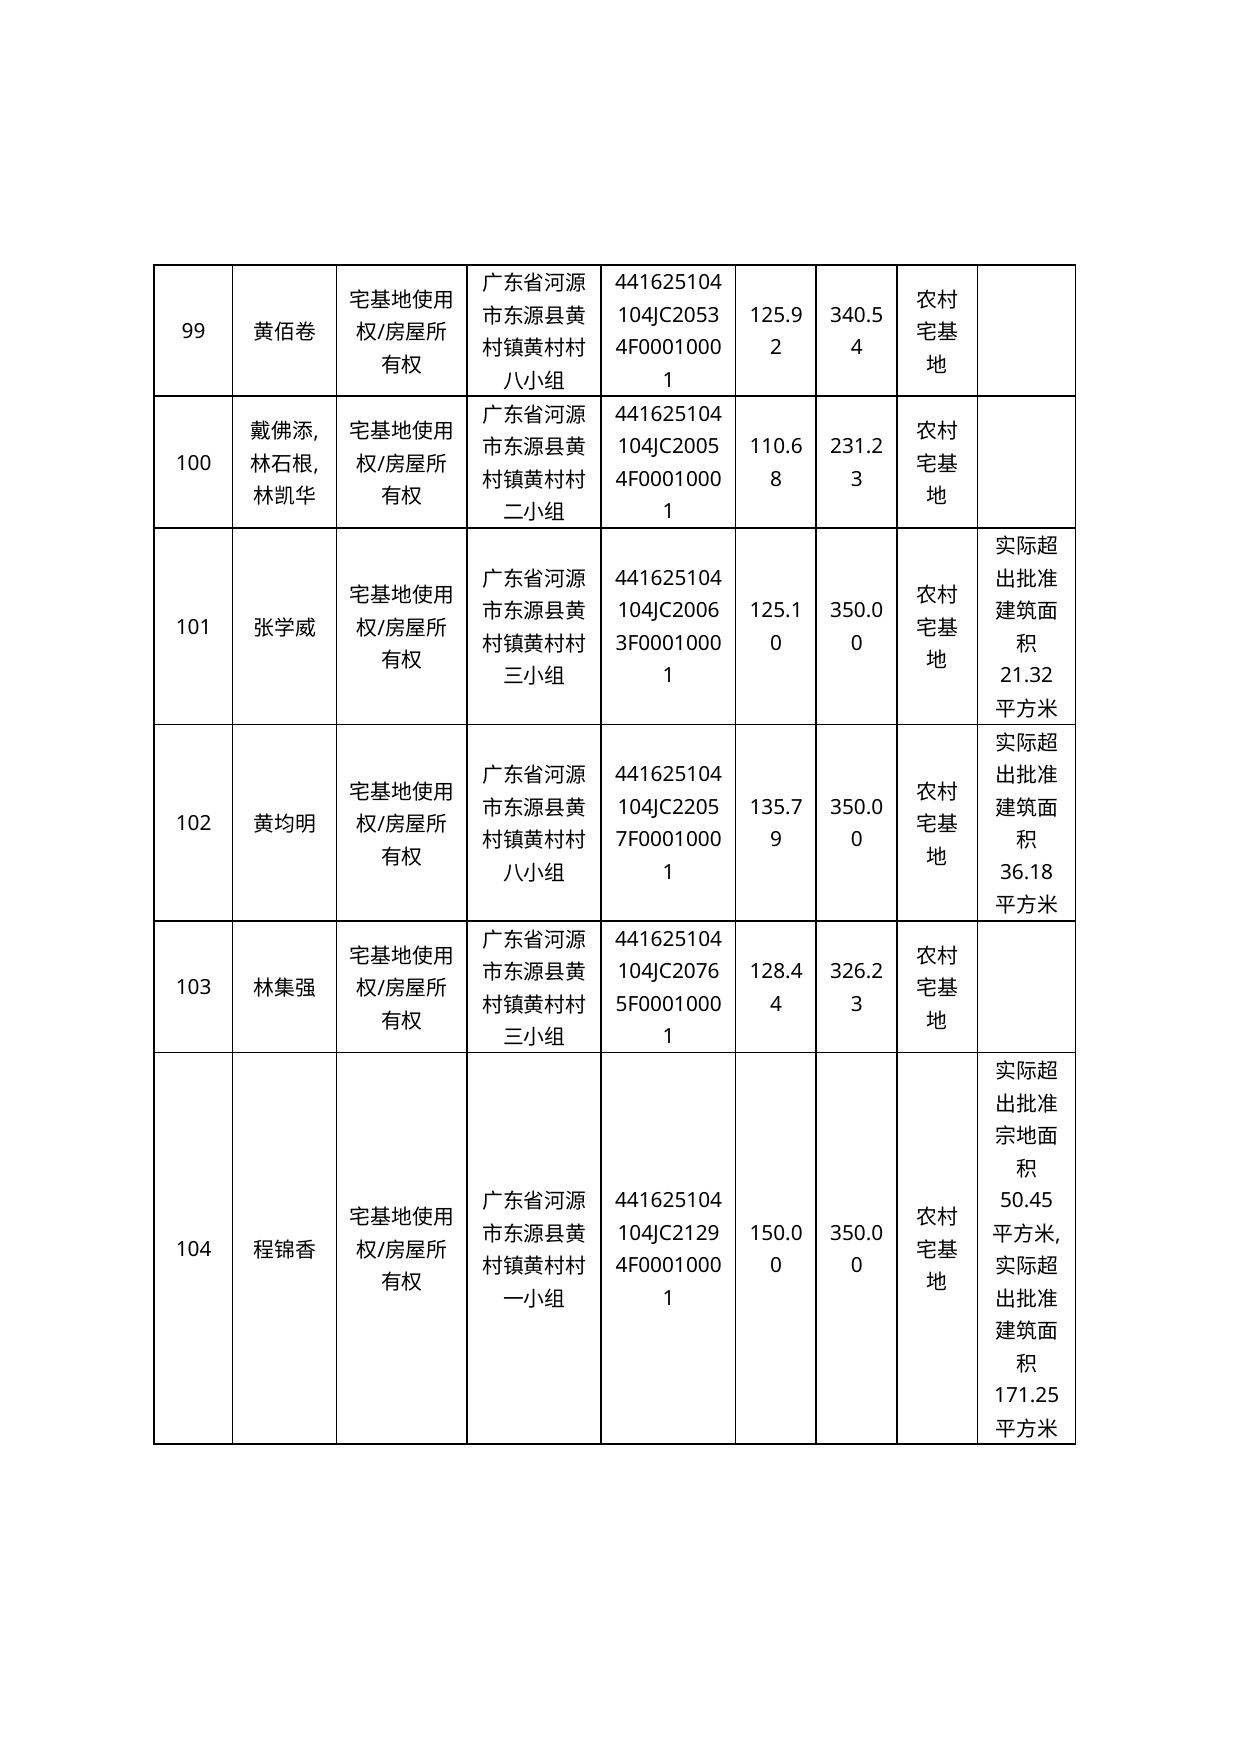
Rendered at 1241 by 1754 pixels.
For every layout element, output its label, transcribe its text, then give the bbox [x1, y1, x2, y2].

table_cell 广东省河源市东源县黄村镇黄村村二小组 [468, 397, 600, 527]
table_cell 150.00 [736, 1053, 815, 1443]
table_cell 125.92 [736, 266, 815, 395]
table_cell 广东省河源市东源县黄村镇黄村村三小组 [468, 529, 600, 723]
table_cell 戴佛添,林石根,林凯华 [233, 397, 336, 527]
table_cell 广东省河源市东源县黄村镇黄村村八小组 [468, 266, 600, 395]
table_cell 程锦香 [233, 1053, 336, 1443]
table_cell 宅基地使用权/房屋所有权 [337, 529, 466, 723]
table_cell 宅基地使用权/房屋所有权 [337, 397, 466, 527]
table_cell 广东省河源市东源县黄村镇黄村村三小组 [468, 922, 600, 1052]
table_cell 农村宅基地 [898, 922, 977, 1052]
table_cell 农村宅基地 [898, 529, 977, 723]
table_cell 101 [155, 529, 232, 723]
table_cell 宅基地使用权/房屋所有权 [337, 725, 466, 920]
table_cell [978, 266, 1075, 395]
table_cell 104 [155, 1053, 232, 1443]
table_cell 441625104104JC20054F00010001 [602, 397, 735, 527]
table_cell 441625104104JC21294F00010001 [602, 1053, 735, 1443]
table_cell 宅基地使用权/房屋所有权 [337, 1053, 466, 1443]
table_cell 实际超出批准建筑面积21.32平方米 [978, 529, 1075, 723]
table_cell 350.00 [817, 529, 896, 723]
table_cell [978, 922, 1075, 1052]
table_cell 231.23 [817, 397, 896, 527]
table_cell 宅基地使用权/房屋所有权 [337, 266, 466, 395]
table_cell 110.68 [736, 397, 815, 527]
table_cell 黄佰卷 [233, 266, 336, 395]
table_cell 农村宅基地 [898, 1053, 977, 1443]
table_cell 实际超出批准宗地面积50.45平方米,实际超出批准建筑面积171.25平方米 [978, 1053, 1075, 1443]
table_cell 350.00 [817, 1053, 896, 1443]
table_cell 农村宅基地 [898, 725, 977, 920]
table_cell 林集强 [233, 922, 336, 1052]
table_cell 441625104104JC20534F00010001 [602, 266, 735, 395]
table_cell 广东省河源市东源县黄村镇黄村村八小组 [468, 725, 600, 920]
table_cell 326.23 [817, 922, 896, 1052]
table_cell 宅基地使用权/房屋所有权 [337, 922, 466, 1052]
table_cell 135.79 [736, 725, 815, 920]
table_cell [978, 397, 1075, 527]
table_cell 99 [155, 266, 232, 395]
table_cell 441625104104JC22057F00010001 [602, 725, 735, 920]
table_cell 103 [155, 922, 232, 1052]
table_cell 350.00 [817, 725, 896, 920]
table_cell 广东省河源市东源县黄村镇黄村村一小组 [468, 1053, 600, 1443]
table_cell 441625104104JC20765F00010001 [602, 922, 735, 1052]
table_cell 黄均明 [233, 725, 336, 920]
table_cell 100 [155, 397, 232, 527]
table_cell 128.44 [736, 922, 815, 1052]
table_cell 农村宅基地 [898, 397, 977, 527]
table_cell 340.54 [817, 266, 896, 395]
table_cell 102 [155, 725, 232, 920]
table_cell 张学威 [233, 529, 336, 723]
table_cell 125.10 [736, 529, 815, 723]
table_cell 实际超出批准建筑面积36.18平方米 [978, 725, 1075, 920]
table_cell 441625104104JC20063F00010001 [602, 529, 735, 723]
table_cell 农村宅基地 [898, 266, 977, 395]
